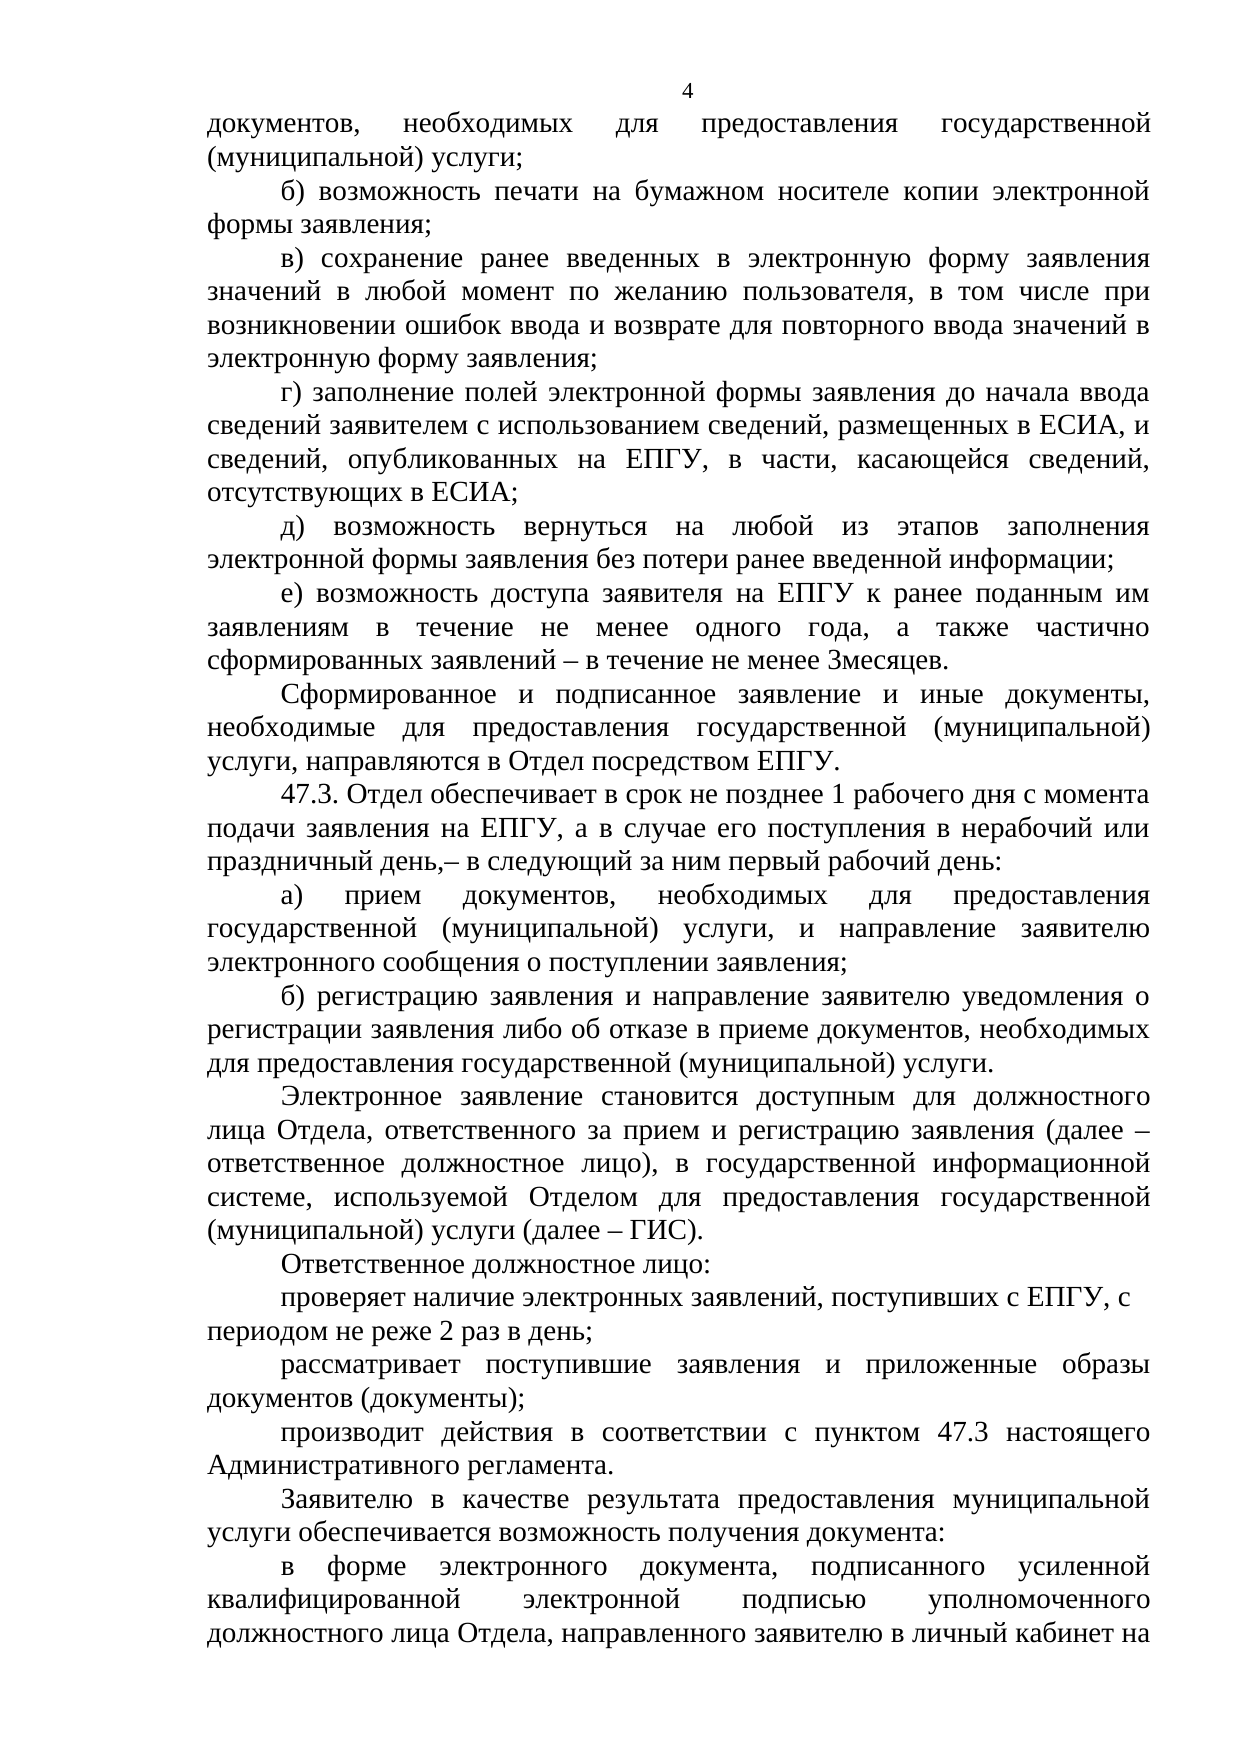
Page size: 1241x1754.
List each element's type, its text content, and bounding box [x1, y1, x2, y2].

text 47.3. Отдел обеспечивает в срок не позднее 1 рабочего дня с момента подачи заявления на ЕПГУ, а в случае его поступления в нерабочий или праздничный день,– в следующий за ним первый рабочий день: [207, 776, 1151, 877]
text Сформированное и подписанное заявление и иные документы, необходимые для предоставления государственной (муниципальной) услуги, направляются в Отдел посредством ЕПГУ. [207, 676, 1151, 776]
text производит действия в соответствии с пунктом 47.3 настоящего Административного регламента. [207, 1414, 1151, 1481]
text в) сохранение ранее введенных в электронную форму заявления значений в любой момент по желанию пользователя, в том числе при возникновении ошибок ввода и возврате для повторного ввода значений в электронную форму заявления; [207, 240, 1151, 374]
text Электронное заявление становится доступным для должностного лица Отдела, ответственного за прием и регистрацию заявления (далее – ответственное должностное лицо), в государственной информационной системе, используемой Отделом для предоставления государственной (муниципальной) услуги (далее – ГИС). [207, 1078, 1151, 1246]
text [207, 1548, 1151, 1648]
text б) регистрацию заявления и направление заявителю уведомления о регистрации заявления либо об отказе в приеме документов, необходимых для предоставления государственной (муниципальной) услуги. [207, 978, 1151, 1078]
text е) возможность доступа заявителя на ЕПГУ к ранее поданным им заявлениям в течение не менее одного года, а также частично сформированных заявлений – в течение не менее 3месяцев. [207, 575, 1151, 676]
text Заявителю в качестве результата предоставления муниципальной услуги обеспечивается возможность получения документа: [207, 1481, 1151, 1548]
text г) заполнение полей электронной формы заявления до начала ввода сведений заявителем с использованием сведений, размещенных в ЕСИА, и сведений, опубликованных на ЕПГУ, в части, касающейся сведений, отсутствующих в ЕСИА; [207, 374, 1151, 508]
text б) возможность печати на бумажном носителе копии электронной формы заявления; [207, 173, 1151, 240]
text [207, 106, 1152, 173]
text Ответственное должностное лицо: [207, 1246, 1151, 1279]
text а) прием документов, необходимых для предоставления государственной (муниципальной) услуги, и направление заявителю электронного сообщения о поступлении заявления; [207, 877, 1151, 978]
text рассматривает поступившие заявления и приложенные образы документов (документы); [207, 1347, 1151, 1414]
text проверяет наличие электронных заявлений, поступивших с ЕПГУ, с периодом не реже 2 раз в день; [207, 1279, 1151, 1347]
text д) возможность вернуться на любой из этапов заполнения электронной формы заявления без потери ранее введенной информации; [207, 508, 1151, 575]
